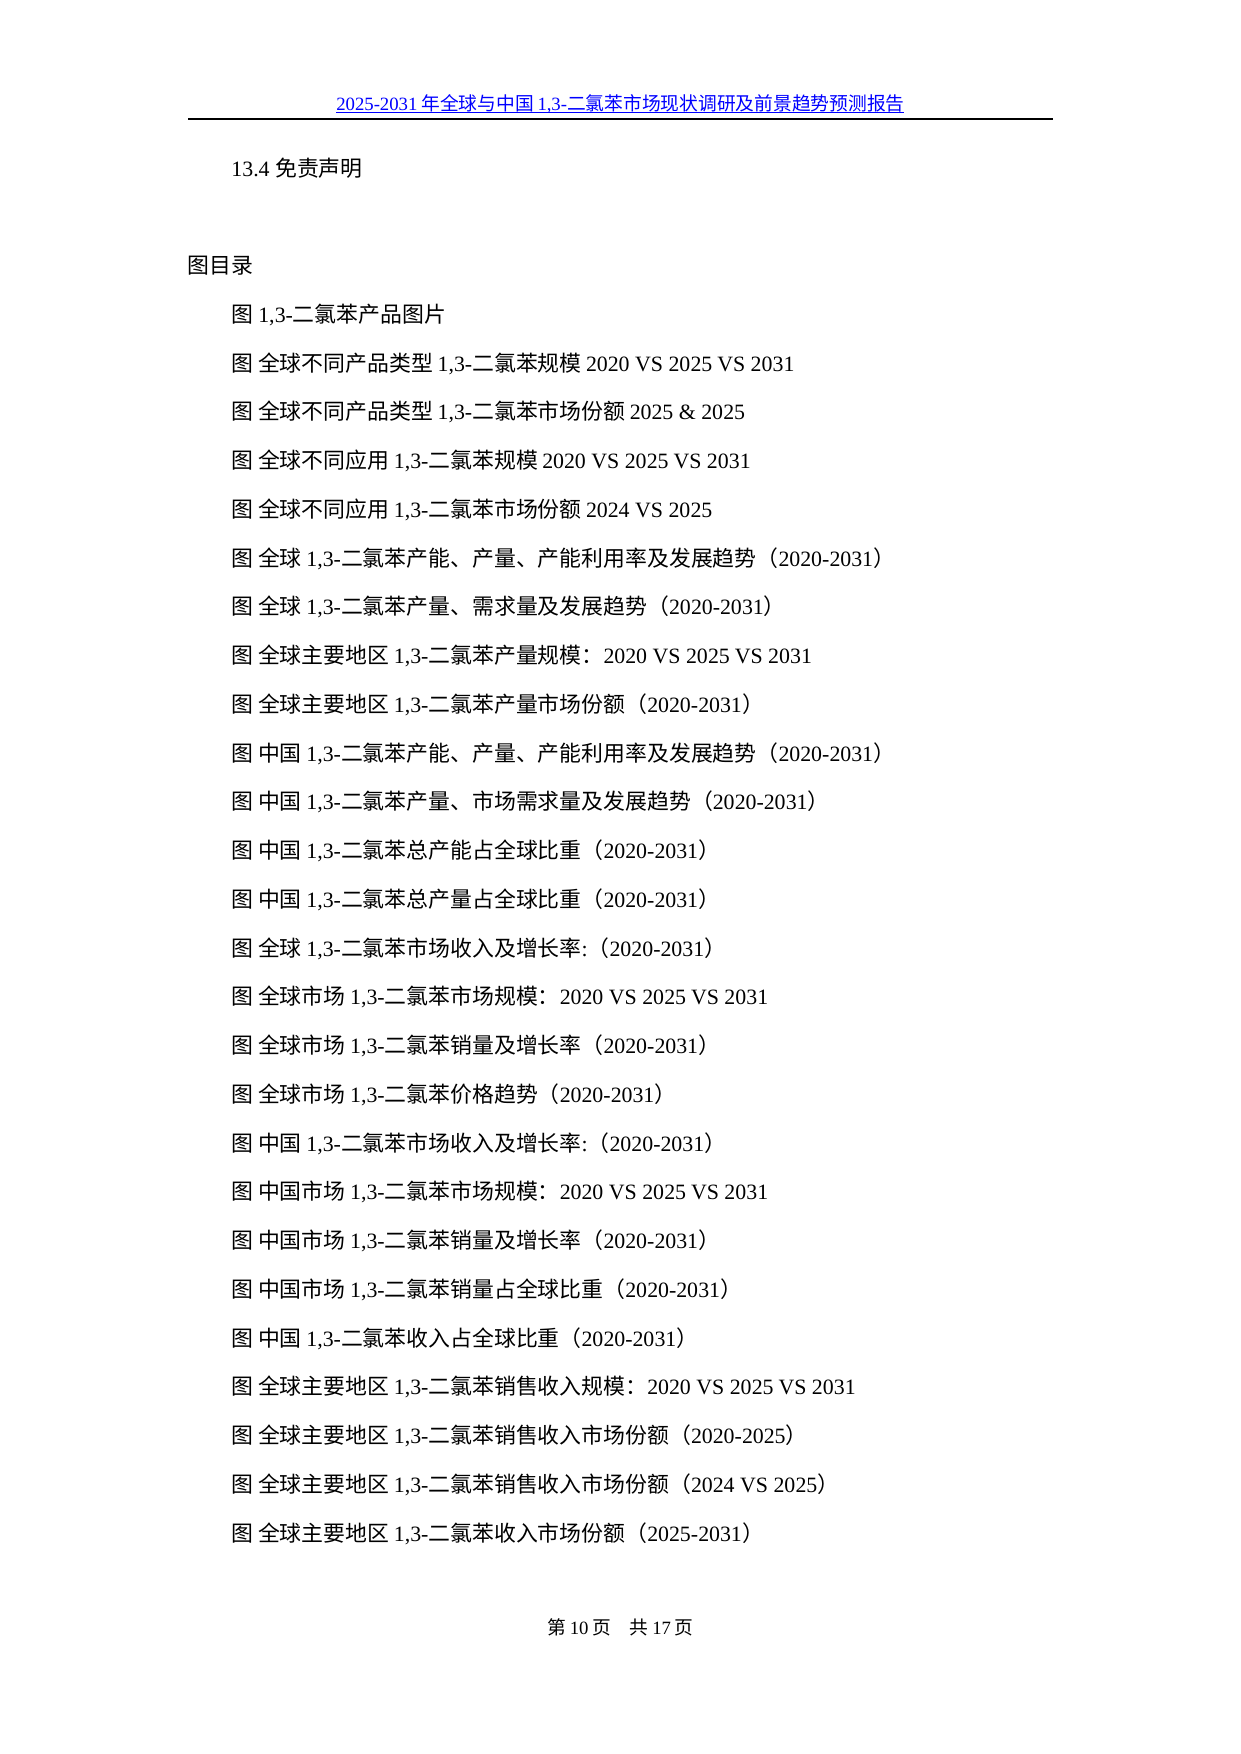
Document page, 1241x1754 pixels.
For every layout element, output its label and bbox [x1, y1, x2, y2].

text [187, 150, 1053, 1548]
